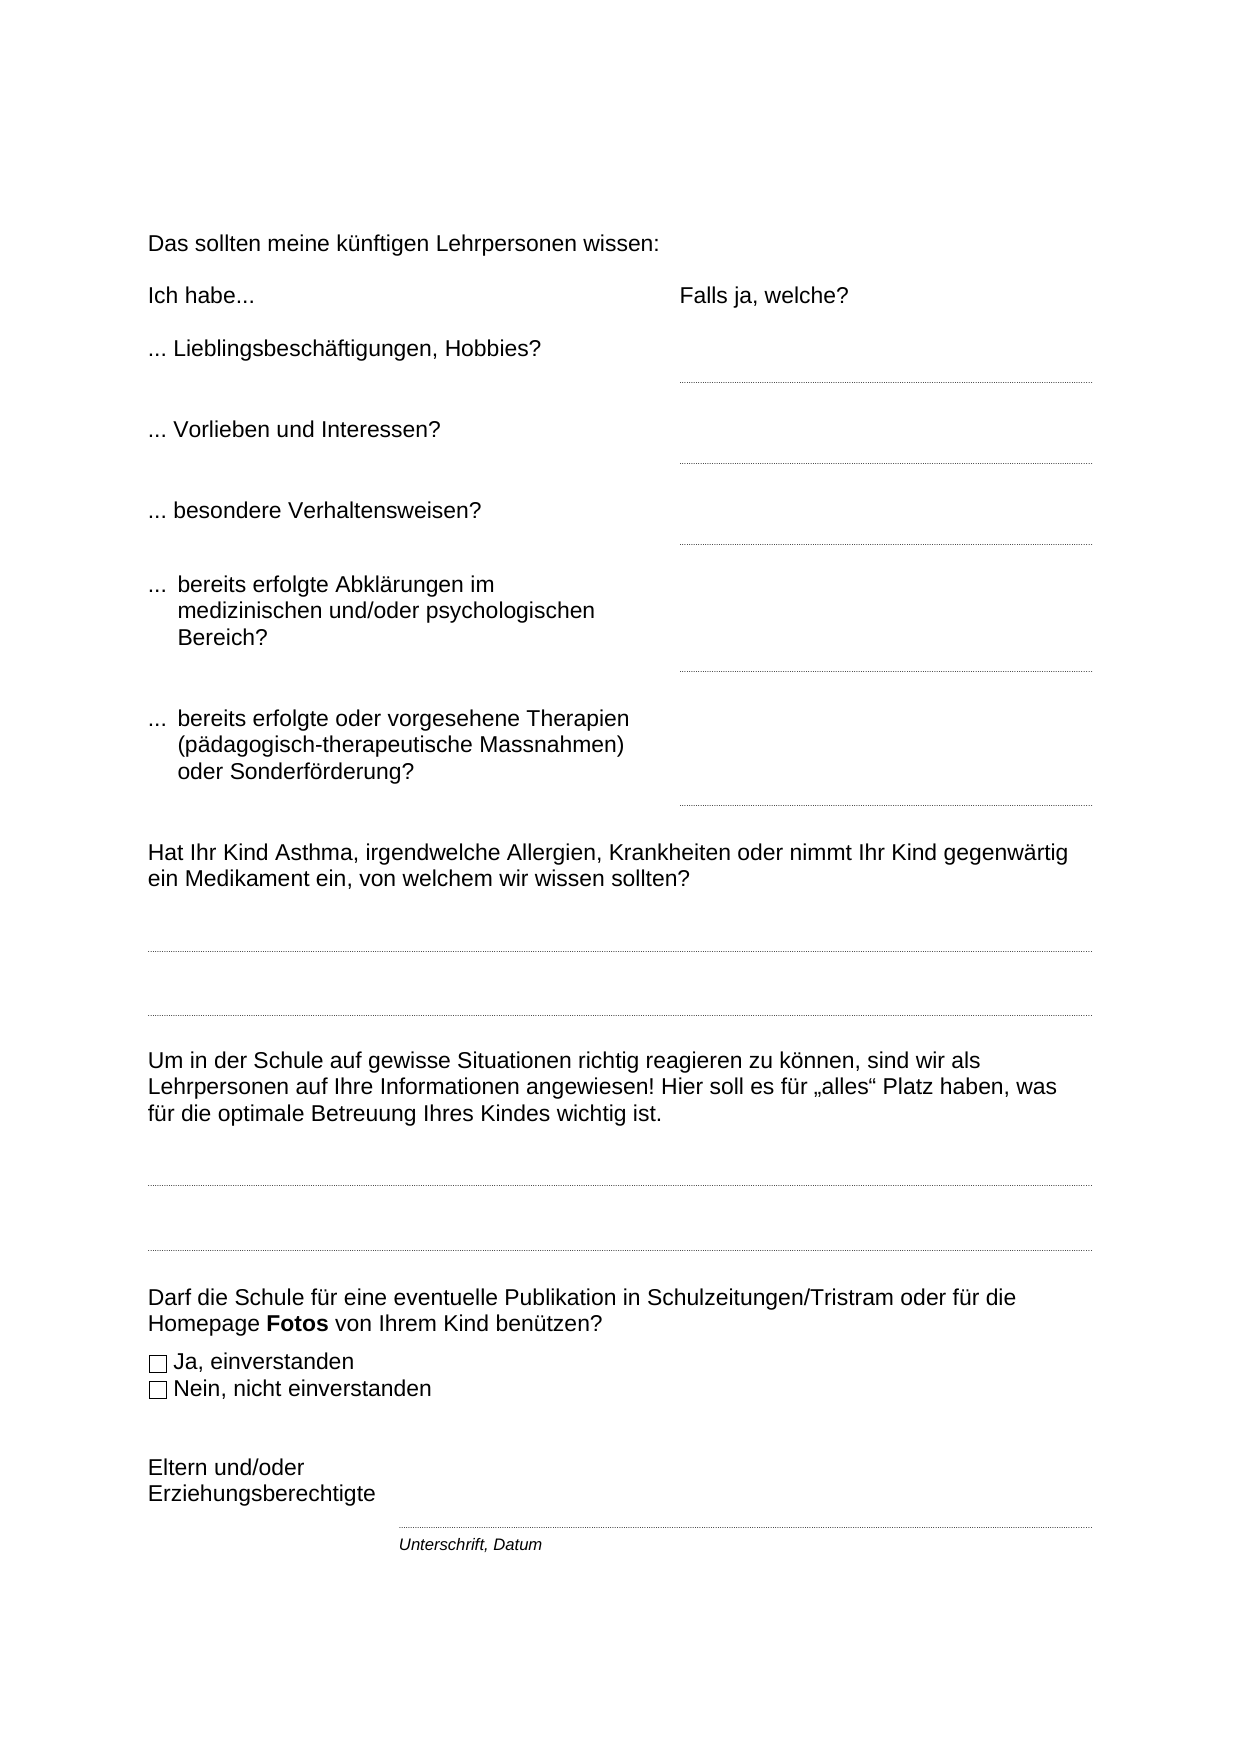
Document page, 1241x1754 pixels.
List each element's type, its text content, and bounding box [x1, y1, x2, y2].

text Ich habe... Falls ja, welche? [148, 282, 1137, 308]
text Erziehungsberechtigte [148, 1480, 1137, 1506]
text Ja, einverstanden [148, 1348, 1122, 1374]
text Unterschrift, Datum [148, 1535, 1137, 1554]
text Eltern und/oder [148, 1453, 1137, 1480]
text Das sollten meine künftigen Lehrpersonen wissen: [148, 229, 1137, 256]
text Hat Ihr Kind Asthma, irgendwelche Allergien, Krankheiten oder nimmt Ihr Kind gegenwärtig ein Medikament ein, von welchem wir wissen sollten? [148, 839, 1078, 892]
text ... besondere Verhaltensweisen? [148, 497, 1137, 523]
text ... bereits erfolgte Abklärungen im medizinischen und/oder psychologischen Bereich? [148, 571, 1137, 650]
text ... Lieblingsbeschäftigungen, Hobbies? [148, 335, 1137, 361]
text ... bereits erfolgte oder vorgesehene Therapien (pädagogisch-therapeutische Massnahmen) oder Sonderförderung? [148, 705, 1137, 784]
text Darf die Schule für eine eventuelle Publikation in Schulzeitungen/Tristram oder für die Homepage Fotos von Ihrem Kind benützen? [148, 1283, 1122, 1336]
text ... Vorlieben und Interessen? [148, 416, 1137, 442]
text Um in der Schule auf gewisse Situationen richtig reagieren zu können, sind wir als Lehrpersonen auf Ihre Informationen angewiesen! Hier soll es für „alles“ Platz haben, was für die optimale Betreuung Ihres Kindes wichtig ist. [148, 1047, 1078, 1126]
text Nein, nicht einverstanden [148, 1374, 1122, 1401]
